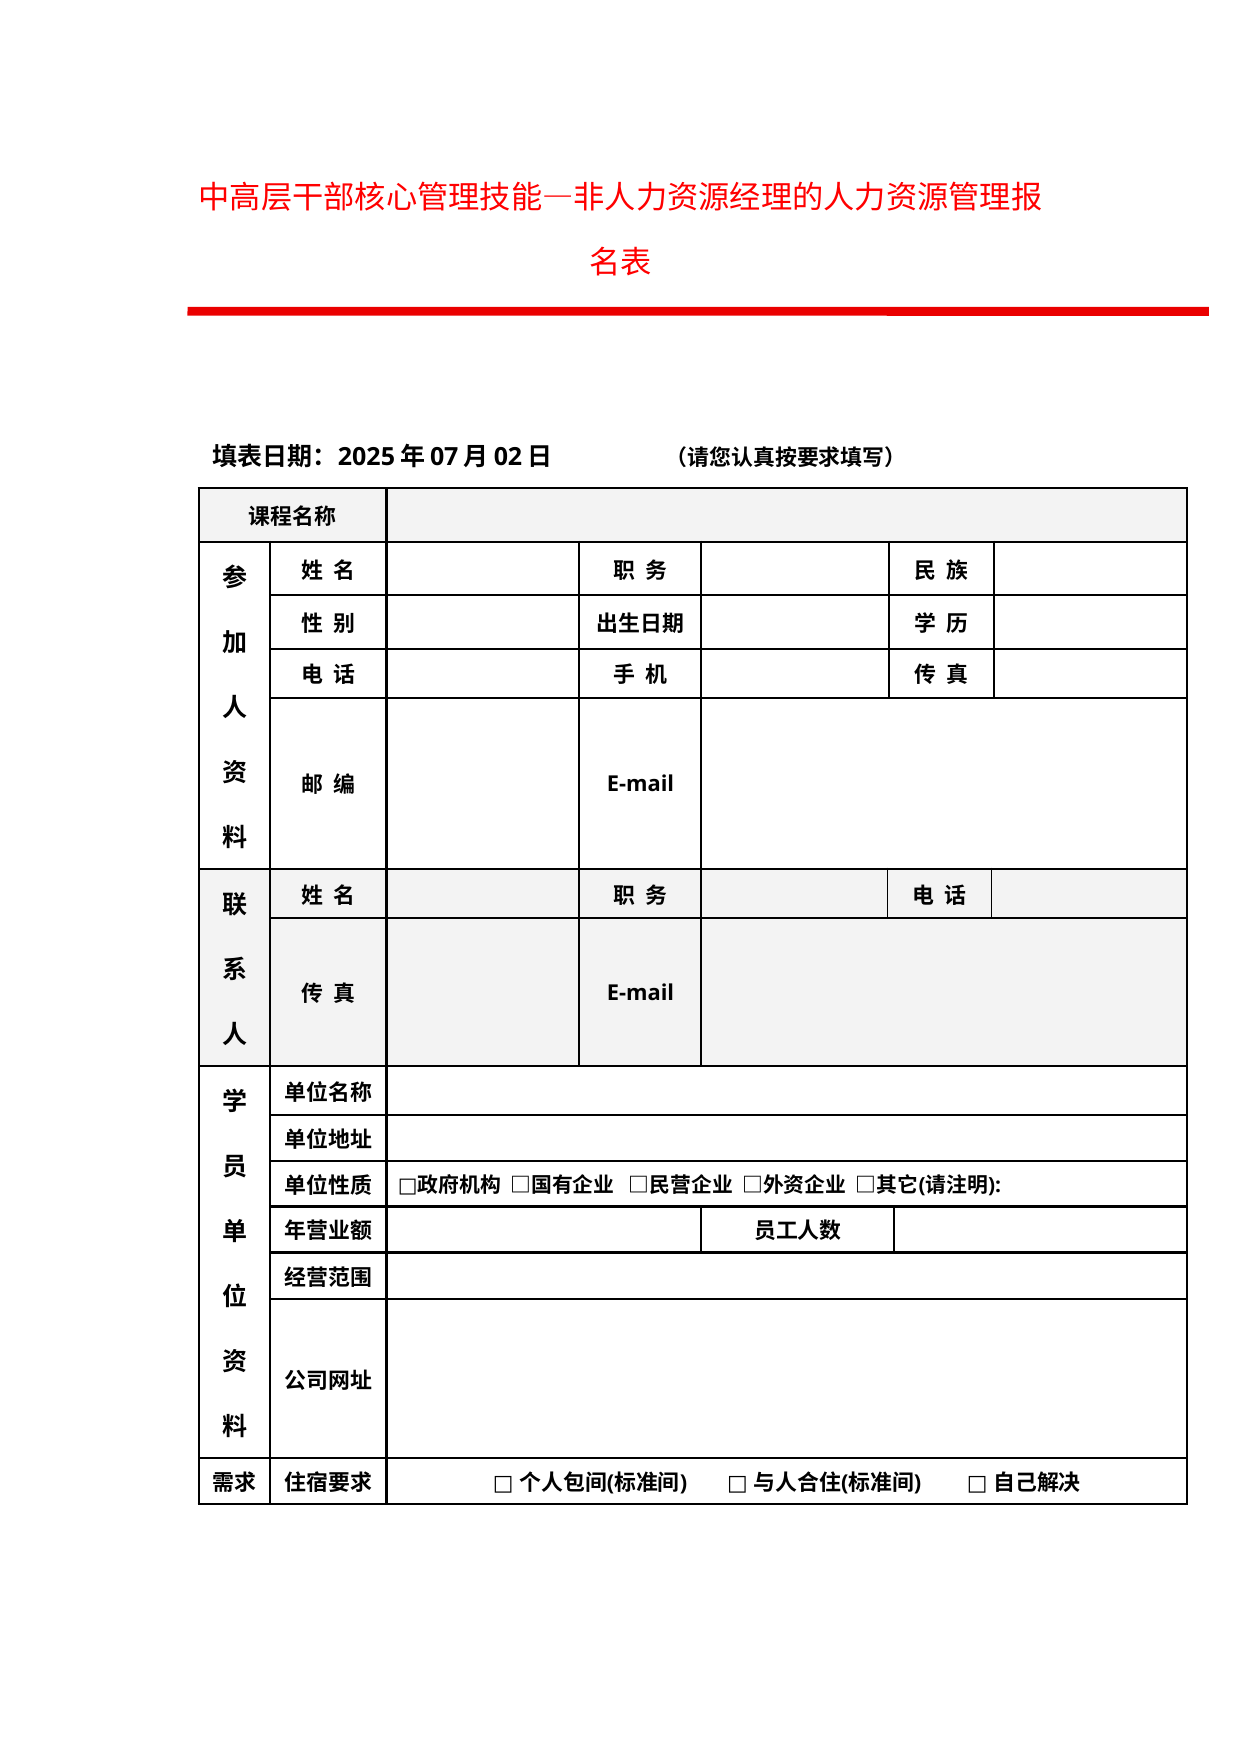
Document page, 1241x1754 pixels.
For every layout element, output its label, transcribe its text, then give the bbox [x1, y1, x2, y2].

table_cell 公司网址 [271, 1300, 385, 1457]
table_cell 传 真 [890, 650, 993, 697]
table_cell [995, 543, 1186, 594]
table_cell E-mail [580, 919, 700, 1065]
table_cell [702, 699, 1186, 868]
table_cell 民 族 [890, 543, 993, 594]
table_cell □政府机构 □国有企业 □民营企业 □外资企业 □其它(请注明): [388, 1162, 1186, 1205]
table_cell 姓 名 [271, 870, 385, 917]
text 填表日期：2025年07月02日 （请您认真按要求填写） [187, 422, 1053, 487]
table_cell [702, 650, 888, 697]
table_cell [702, 596, 888, 647]
table_cell [388, 1300, 1186, 1457]
table_cell 出生日期 [580, 596, 700, 647]
table_cell 电 话 [888, 870, 991, 917]
table_cell [995, 650, 1186, 697]
table_cell 传 真 [271, 919, 385, 1065]
table_cell 单位地址 [271, 1116, 385, 1160]
table_cell 学 历 [890, 596, 993, 647]
table_cell [702, 870, 887, 917]
table_cell 单位名称 [271, 1067, 385, 1114]
table_cell 职 务 [580, 870, 700, 917]
table_cell [388, 543, 578, 594]
table_cell 邮 编 [271, 699, 385, 868]
table_cell [388, 1254, 1186, 1298]
table_cell [895, 1208, 1186, 1251]
text 中高层干部核心管理技能—非人力资源经理的人力资源管理报名表 [187, 162, 1053, 292]
table_cell [388, 596, 578, 647]
table_cell 住宿要求 [271, 1459, 385, 1503]
table_header 课程名称 [200, 489, 385, 541]
table_cell 员工人数 [702, 1208, 893, 1251]
table_cell E-mail [580, 699, 700, 868]
table_cell 年营业额 [271, 1208, 385, 1251]
table_cell [388, 1208, 700, 1251]
table_cell [388, 1116, 1186, 1160]
table_cell [388, 1067, 1186, 1114]
table_cell 经营范围 [271, 1254, 385, 1298]
table_cell [388, 919, 578, 1065]
table_cell [702, 543, 888, 594]
table_cell [388, 650, 578, 697]
table_cell □ 个人包间(标准间) □ 与人合住(标准间) □ 自己解决 [388, 1459, 1186, 1503]
table_cell [995, 596, 1186, 647]
table_cell 单位性质 [271, 1162, 385, 1205]
table_cell 学 员 单 位 资 料 [200, 1067, 269, 1457]
table_cell [388, 699, 578, 868]
table_cell [702, 919, 1186, 1065]
table_cell 手 机 [580, 650, 700, 697]
table_cell 参加人资料 [200, 543, 269, 868]
table_cell 性 别 [271, 596, 385, 647]
table_cell 需求 [200, 1459, 269, 1503]
table_cell [992, 870, 1186, 917]
table_cell 姓 名 [271, 543, 385, 594]
table_header [388, 489, 1186, 541]
table_cell 电 话 [271, 650, 385, 697]
table_cell 职 务 [580, 543, 700, 594]
table_cell [388, 870, 578, 917]
table_cell 联 系 人 [200, 870, 269, 1065]
